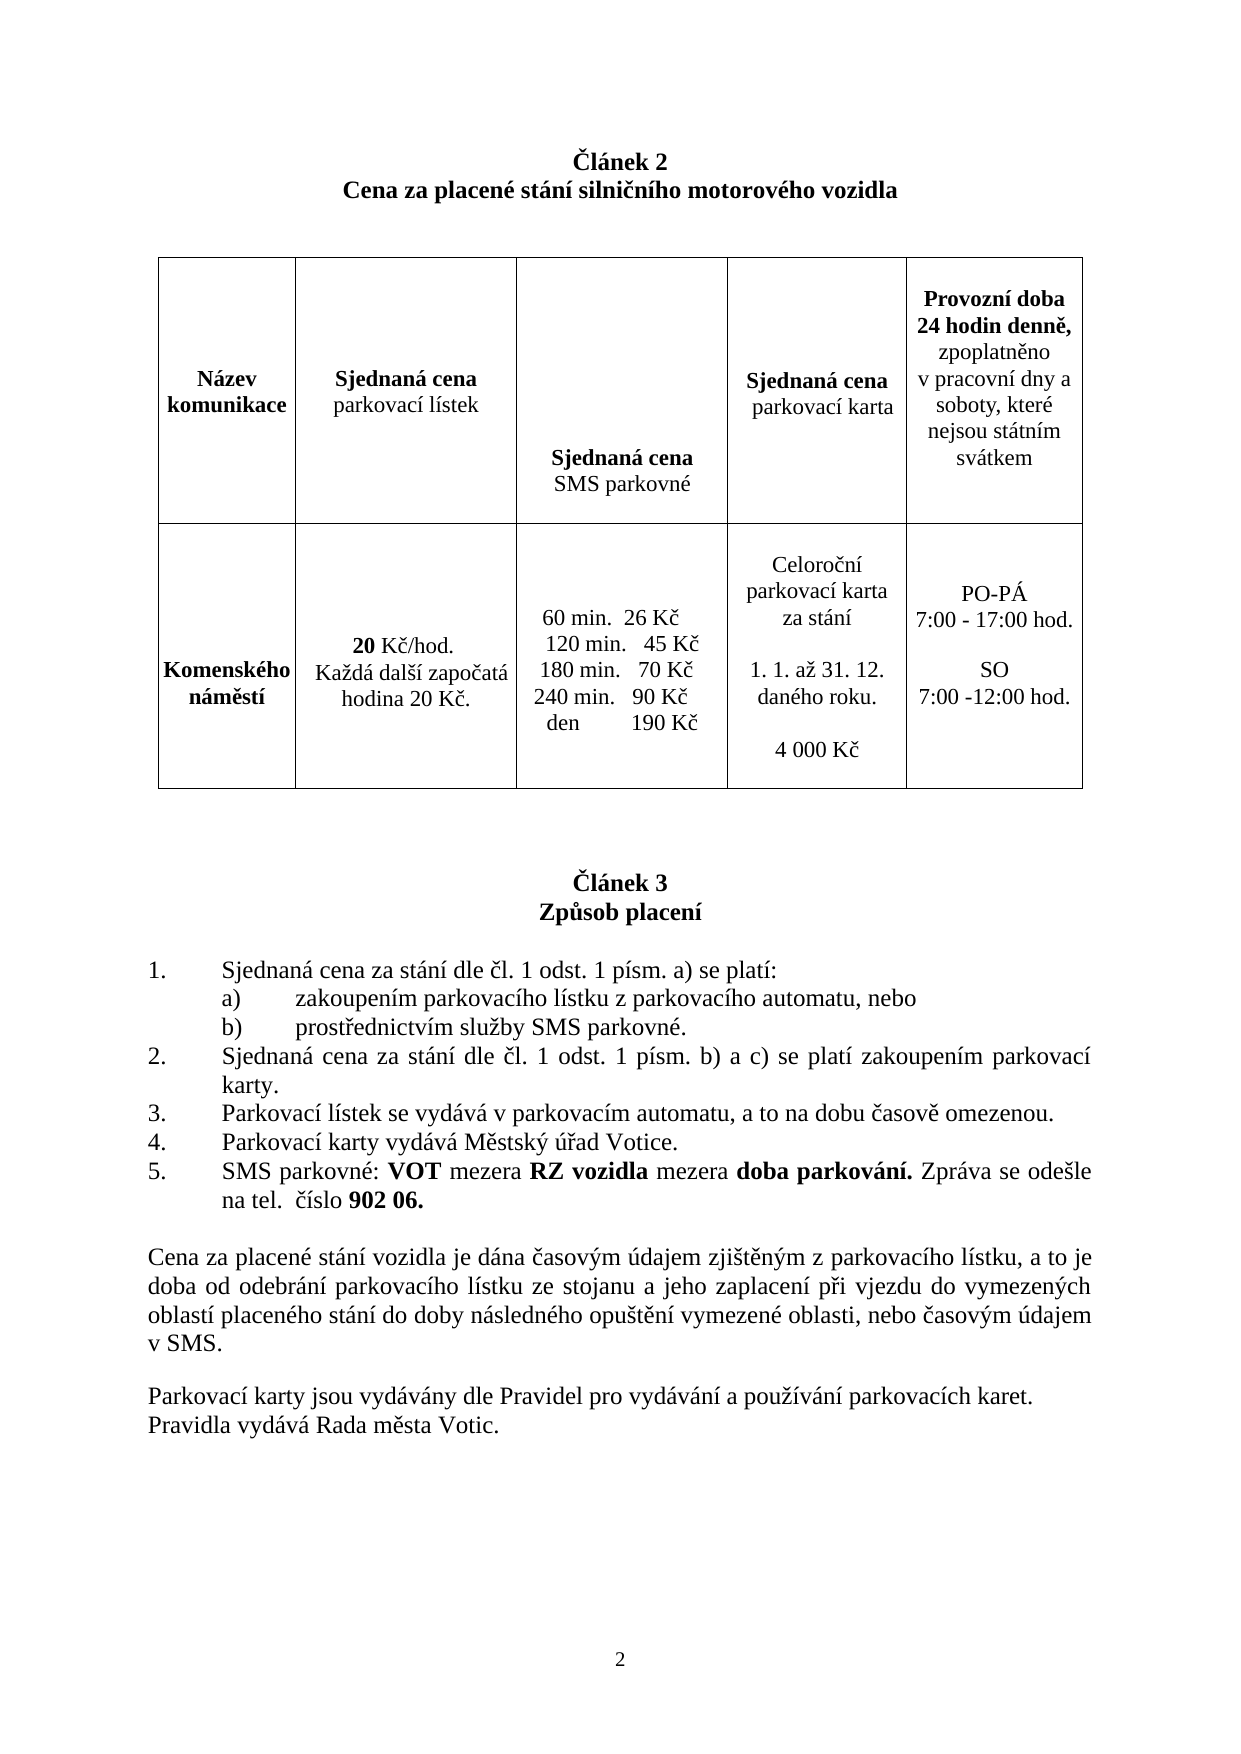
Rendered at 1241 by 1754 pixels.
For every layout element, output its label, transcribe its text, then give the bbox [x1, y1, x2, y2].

text Parkovací karty jsou vydávány dle Pravidel pro vydávání a používání parkovacích karet. [148, 1381, 1092, 1410]
list Parkovací lístek se vydává v parkovacím automatu, a to na dobu časově omezenou. [148, 1098, 1092, 1127]
list Sjednaná cena za stání dle čl. 1 odst. 1 písm. a) se platí: [148, 955, 1092, 983]
list Sjednaná cena za stání dle čl. 1 odst. 1 písm. b) a c) se platí zakoupením parkovací karty. [148, 1041, 1092, 1098]
table_header Provozní doba 24 hodin denně, zpoplatněno v pracovní dny a soboty, které nejsou státním svátkem [907, 258, 1082, 523]
table_cell Komenského náměstí [159, 524, 295, 788]
table_cell 20 Kč/hod. Každá další započatá hodina 20 Kč. [296, 524, 516, 788]
text Způsob placení [148, 897, 1092, 926]
table_header Sjednaná cena SMS parkovné [517, 258, 727, 523]
table_header Sjednaná cena parkovací karta [728, 258, 906, 523]
text Článek 2 [148, 147, 1092, 176]
list Parkovací karty vydává Městský úřad Votice. [148, 1127, 1092, 1156]
text a) zakoupením parkovacího lístku z parkovacího automatu, nebo [148, 983, 1092, 1012]
table_cell 60 min. 26 Kč 120 min. 45 Kč 180 min. 70 Kč 240 min. 90 Kč den 190 Kč [517, 524, 727, 788]
text Pravidla vydává Rada města Votic. [148, 1410, 1092, 1439]
text Článek 3 [148, 868, 1092, 897]
list SMS parkovné: VOT mezera RZ vozidla mezera doba parkování. Zpráva se odešle na tel. číslo 902 06. [148, 1156, 1092, 1213]
table_header Sjednaná cena parkovací lístek [296, 258, 516, 523]
table_cell Celoroční parkovací karta za stání 1. 1. až 31. 12. daného roku. 4 000 Kč [728, 524, 906, 788]
text Cena za placené stání silničního motorového vozidla [148, 176, 1092, 204]
text b) prostřednictvím služby SMS parkovné. [148, 1012, 1092, 1041]
subtitle Cena za placené stání vozidla je dána časovým údajem zjištěným z parkovacího lístku, a to je doba od odebrání parkovacího lístku ze stojanu a jeho zaplacení při vjezdu do vymezených oblastí placeného stání do doby následného opuštění vymezené oblasti, nebo časovým údajem v SMS. [148, 1242, 1092, 1357]
table_cell PO-PÁ 7:00 - 17:00 hod. SO 7:00 -12:00 hod. [907, 524, 1082, 788]
table_header Název komunikace [159, 258, 295, 523]
